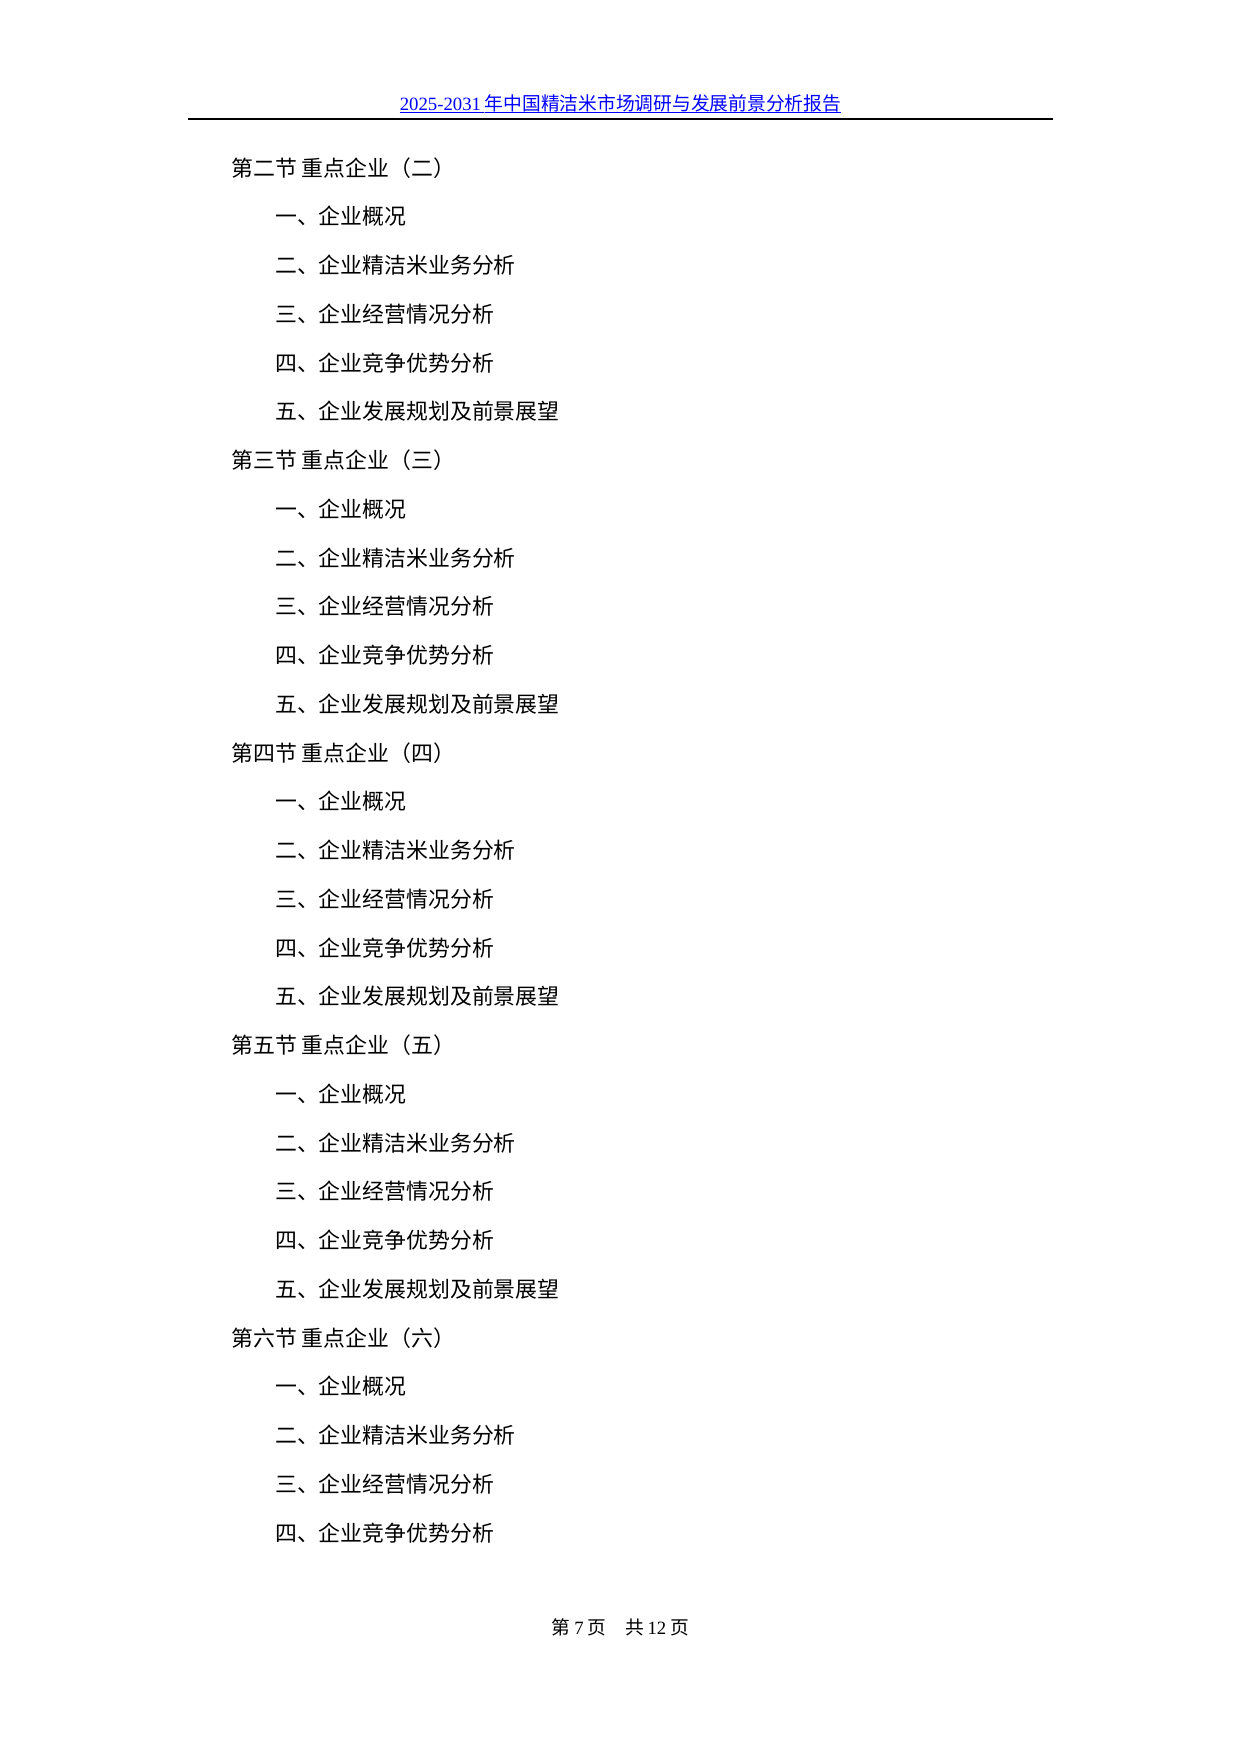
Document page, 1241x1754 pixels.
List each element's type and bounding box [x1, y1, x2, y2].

text [187, 150, 1053, 1548]
